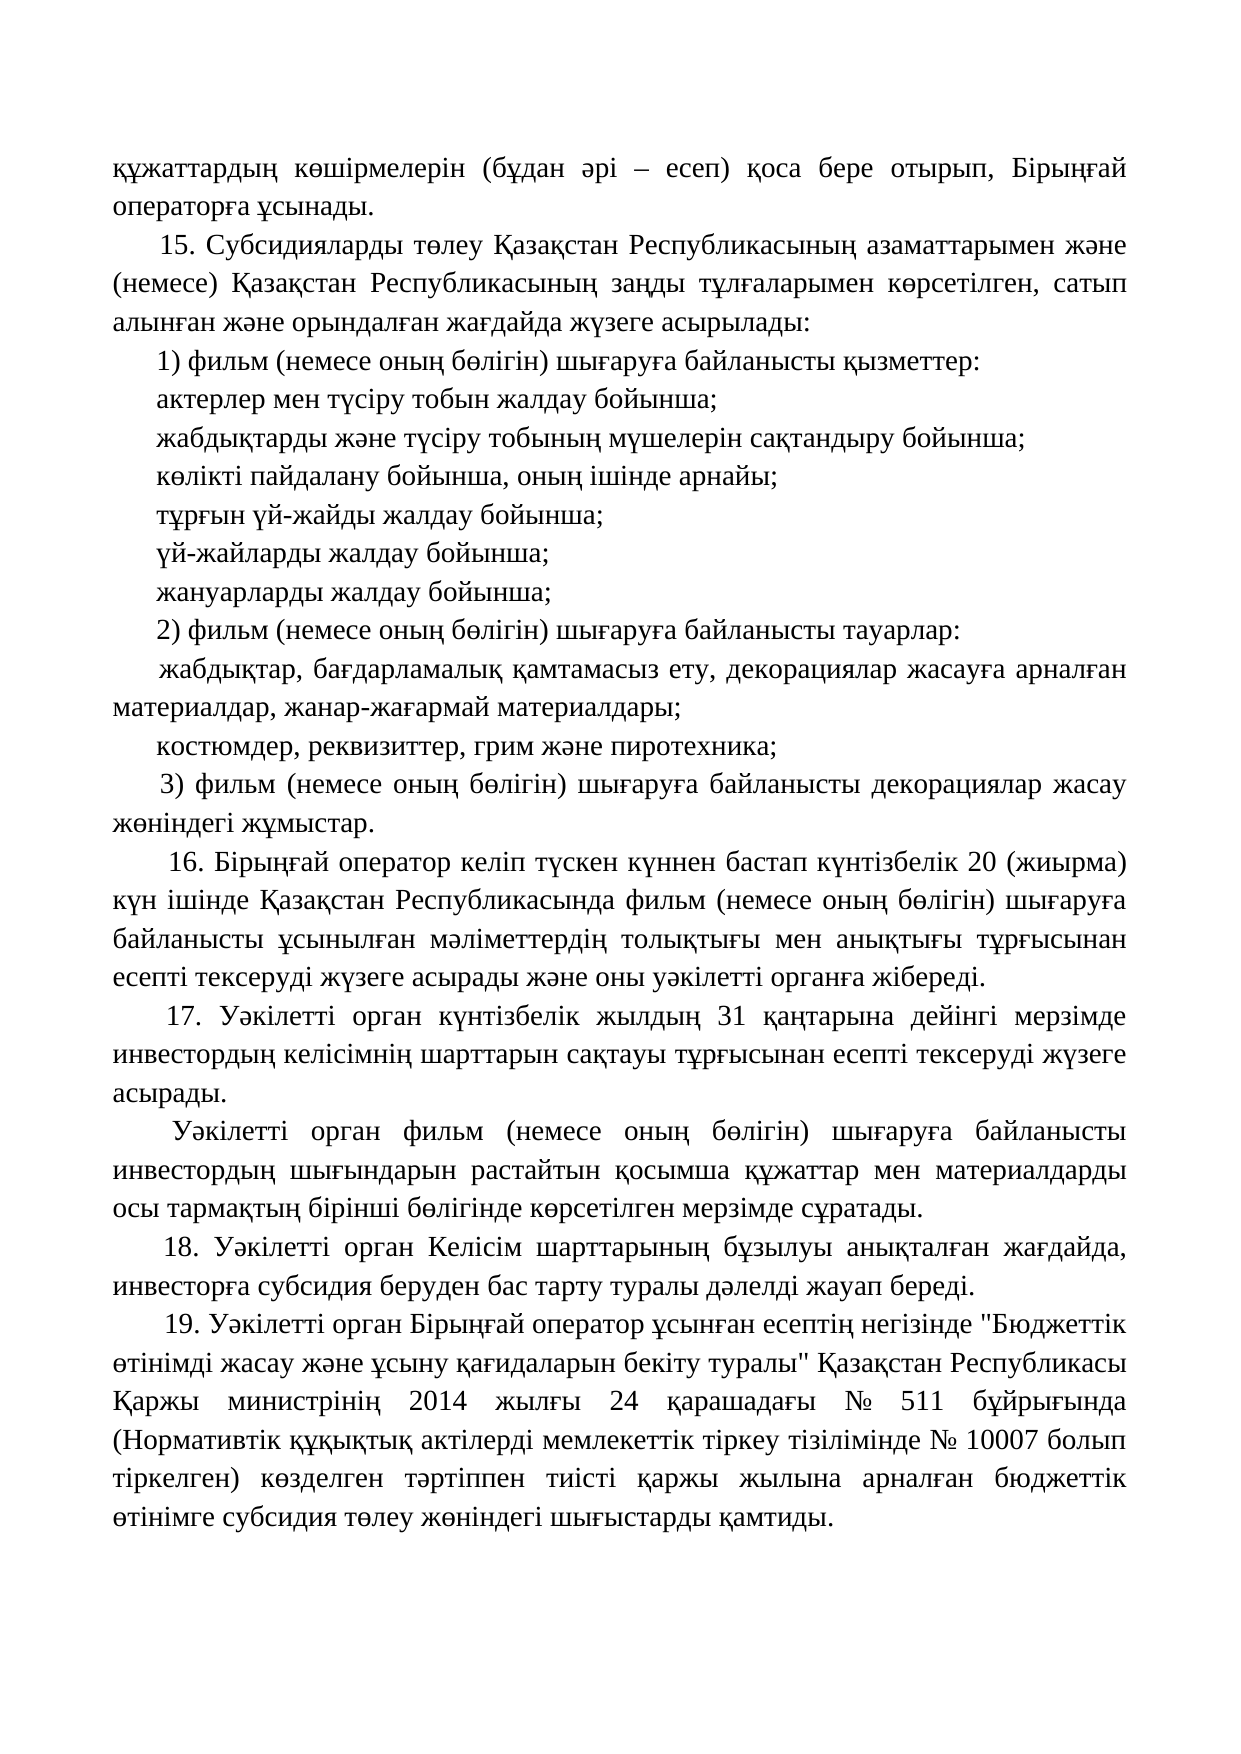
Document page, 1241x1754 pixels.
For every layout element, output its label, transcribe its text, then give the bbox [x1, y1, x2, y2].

text көлікті пайдалану бойынша, оның ішінде арнайы; [112, 458, 1128, 492]
text 16. Бірыңғай оператор келіп түскен күннен бастап күнтізбелік 20 (жиырма) күн ішінде Қазақстан Республикасында фильм (немесе оның бөлігін) шығаруға байланысты ұсынылған мәліметтердің толықтығы мен анықтығы тұрғысынан есепті тексеруді жүзеге асырады және оны уәкілетті органға жібереді. [112, 844, 1128, 993]
text жабдықтар, бағдарламалық қамтамасыз ету, декорациялар жасауға арналған материалдар, жанар-жағармай материалдары; [112, 651, 1128, 723]
text 15. Субсидияларды төлеу Қазақстан Республикасының азаматтарымен және (немесе) Қазақстан Республикасының заңды тұлғаларымен көрсетілген, сатып алынған және орындалған жағдайда жүзеге асырылады: [112, 227, 1128, 338]
text 2) фильм (немесе оның бөлігін) шығаруға байланысты тауарлар: [112, 612, 1128, 646]
text актерлер мен түсіру тобын жалдау бойынша; [112, 381, 1128, 415]
text Уәкілетті орган фильм (немесе оның бөлігін) шығаруға байланысты инвестордың шығындарын растайтын қосымша құжаттар мен материалдарды осы тармақтың бірінші бөлігінде көрсетілген мерзімде сұратады. [112, 1113, 1128, 1224]
text үй-жайларды жалдау бойынша; [112, 535, 1128, 569]
text 3) фильм (немесе оның бөлігін) шығаруға байланысты декорациялар жасау жөніндегі жұмыстар. [112, 767, 1128, 839]
text жануарларды жалдау бойынша; [112, 574, 1128, 607]
text тұрғын үй-жайды жалдау бойынша; [112, 497, 1128, 530]
text 18. Уәкілетті орган Келісім шарттарының бұзылуы анықталған жағдайда, инвесторға субсидия беруден бас тарту туралы дәлелді жауап береді. [112, 1229, 1128, 1301]
text жабдықтарды және түсіру тобының мүшелерін сақтандыру бойынша; [112, 420, 1128, 453]
text 1) фильм (немесе оның бөлігін) шығаруға байланысты қызметтер: [112, 343, 1128, 376]
text 19. Уәкілетті орган Бірыңғай оператор ұсынған есептің негізінде "Бюджеттік өтінімді жасау және ұсыну қағидаларын бекіту туралы" Қазақстан Республикасы Қаржы министрінің 2014 жылғы 24 қарашадағы № 511 бұйрығында (Нормативтік құқықтық актілерді мемлекеттік тіркеу тізілімінде № 10007 болып тіркелген) көзделген тәртіппен тиісті қаржы жылына арналған бюджеттік өтінімге субсидия төлеу жөніндегі шығыстарды қамтиды. [112, 1306, 1128, 1532]
text 17. Уәкілетті орган күнтізбелік жылдың 31 қаңтарына дейінгі мерзімде инвестордың келісімнің шарттарын сақтауы тұрғысынан есепті тексеруді жүзеге асырады. [112, 998, 1128, 1108]
text костюмдер, реквизиттер, грим және пиротехника; [112, 728, 1128, 762]
